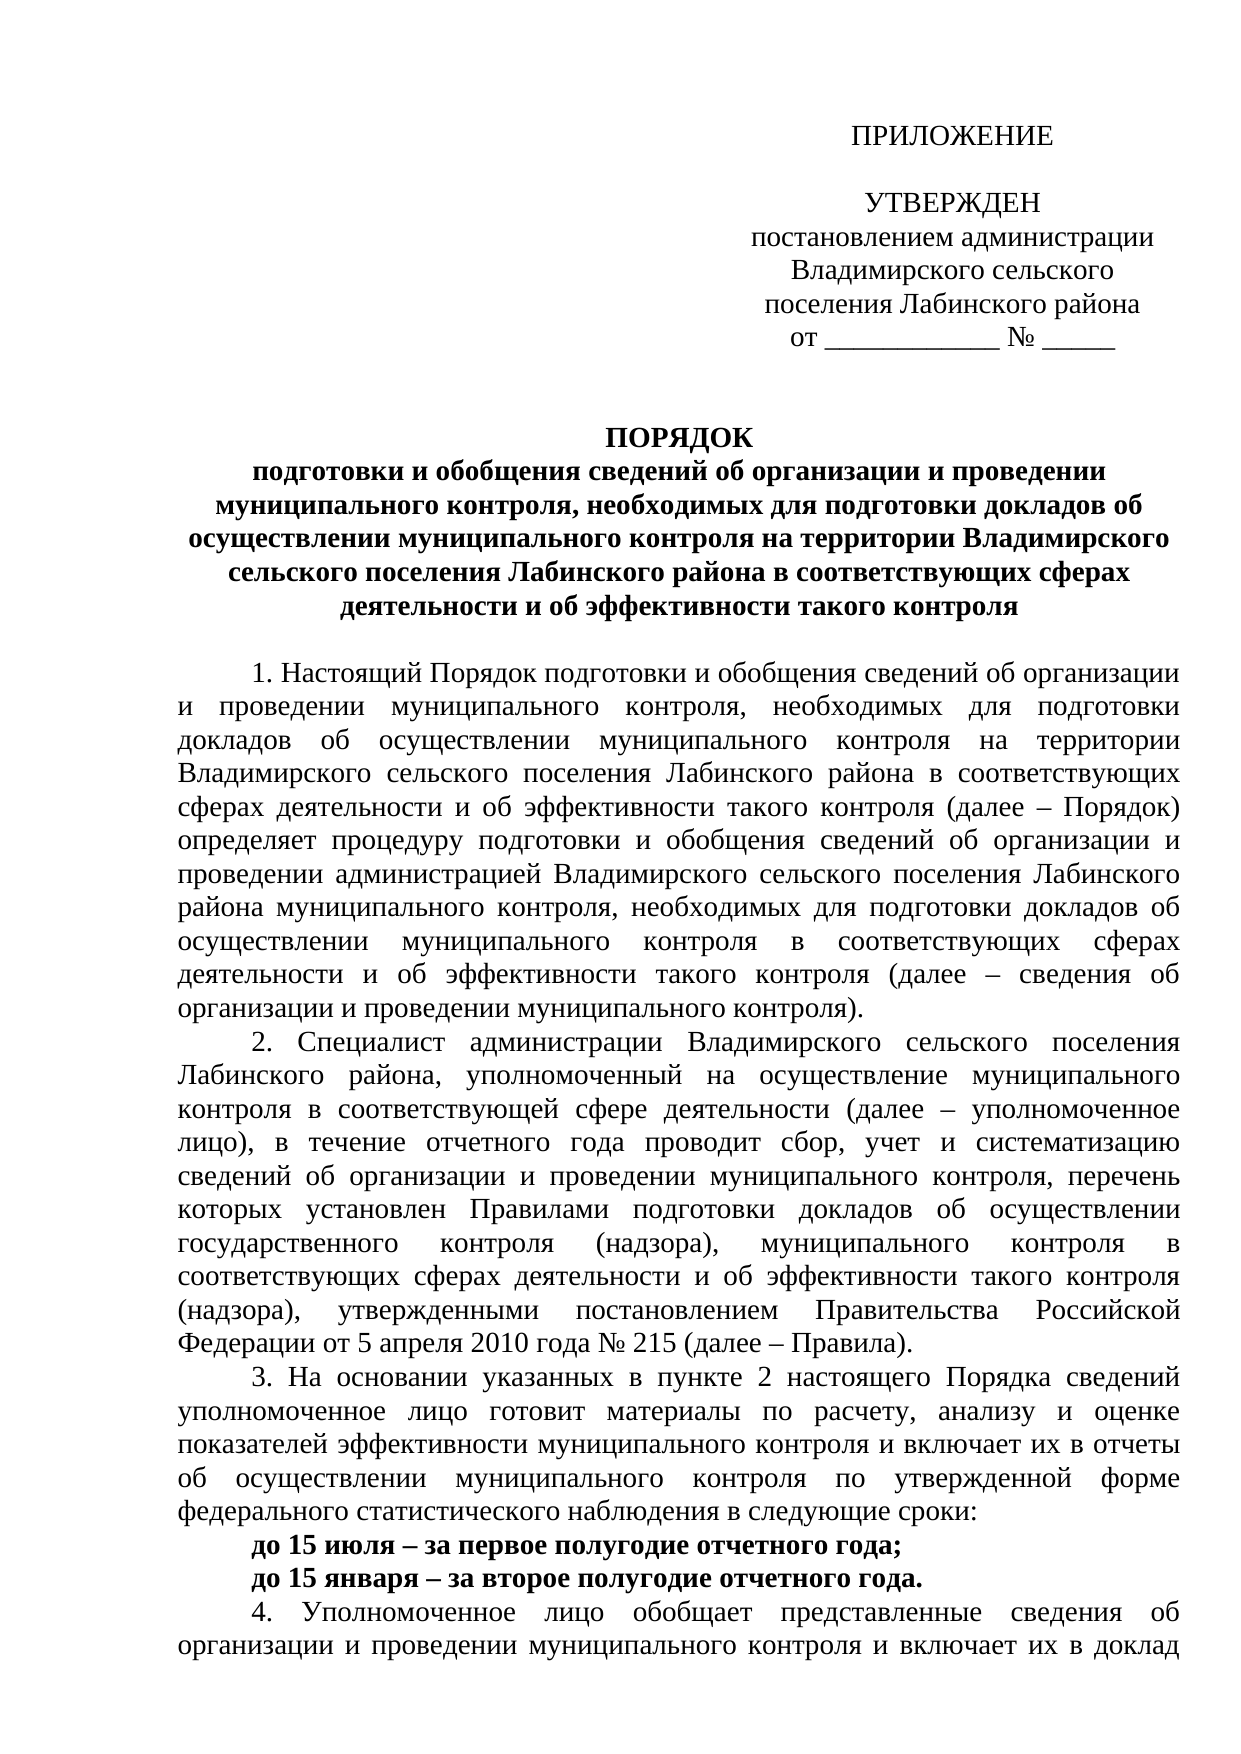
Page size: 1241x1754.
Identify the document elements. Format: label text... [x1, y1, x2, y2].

text УТВЕРЖДЕН [723, 185, 1181, 219]
text подготовки и обобщения сведений об организации и проведении муниципального контроля, необходимых для подготовки докладов об осуществлении муниципального контроля на территории Владимирского сельского поселения Лабинского района в соответствующих сферах деятельности и об эффективности такого контроля [177, 453, 1181, 621]
text до 15 июля – за первое полугодие отчетного года; [177, 1527, 1181, 1560]
text ПОРЯДОК [177, 420, 1181, 453]
text ПРИЛОЖЕНИЕ [723, 118, 1181, 152]
text 2. Специалист администрации Владимирского сельского поселения Лабинского района, уполномоченный на осуществление муниципального контроля в соответствующей сфере деятельности (далее – уполномоченное лицо), в течение отчетного года проводит сбор, учет и систематизацию сведений об организации и проведении муниципального контроля, перечень которых установлен Правилами подготовки докладов об осуществлении государственного контроля (надзора), муниципального контроля в соответствующих сферах деятельности и об эффективности такого контроля (надзора), утвержденными постановлением Правительства Российской Федерации от 5 апреля 2010 года № 215 (далее – Правила). [177, 1024, 1181, 1359]
text до 15 января – за второе полугодие отчетного года. [177, 1560, 1181, 1594]
text постановлением администрации Владимирского сельского поселения Лабинского района [723, 219, 1181, 319]
text от ____________ № _____ [723, 319, 1181, 353]
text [177, 1594, 1181, 1661]
text 3. На основании указанных в пункте 2 настоящего Порядка сведений уполномоченное лицо готовит материалы по расчету, анализу и оценке показателей эффективности муниципального контроля и включает их в отчеты об осуществлении муниципального контроля по утвержденной форме федерального статистического наблюдения в следующие сроки: [177, 1359, 1181, 1527]
text 1. Настоящий Порядок подготовки и обобщения сведений об организации и проведении муниципального контроля, необходимых для подготовки докладов об осуществлении муниципального контроля на территории Владимирского сельского поселения Лабинского района в соответствующих сферах деятельности и об эффективности такого контроля (далее – Порядок) определяет процедуру подготовки и обобщения сведений об организации и проведении администрацией Владимирского сельского поселения Лабинского района муниципального контроля, необходимых для подготовки докладов об осуществлении муниципального контроля в соответствующих сферах деятельности и об эффективности такого контроля (далее – сведения об организации и проведении муниципального контроля). [177, 655, 1181, 1024]
